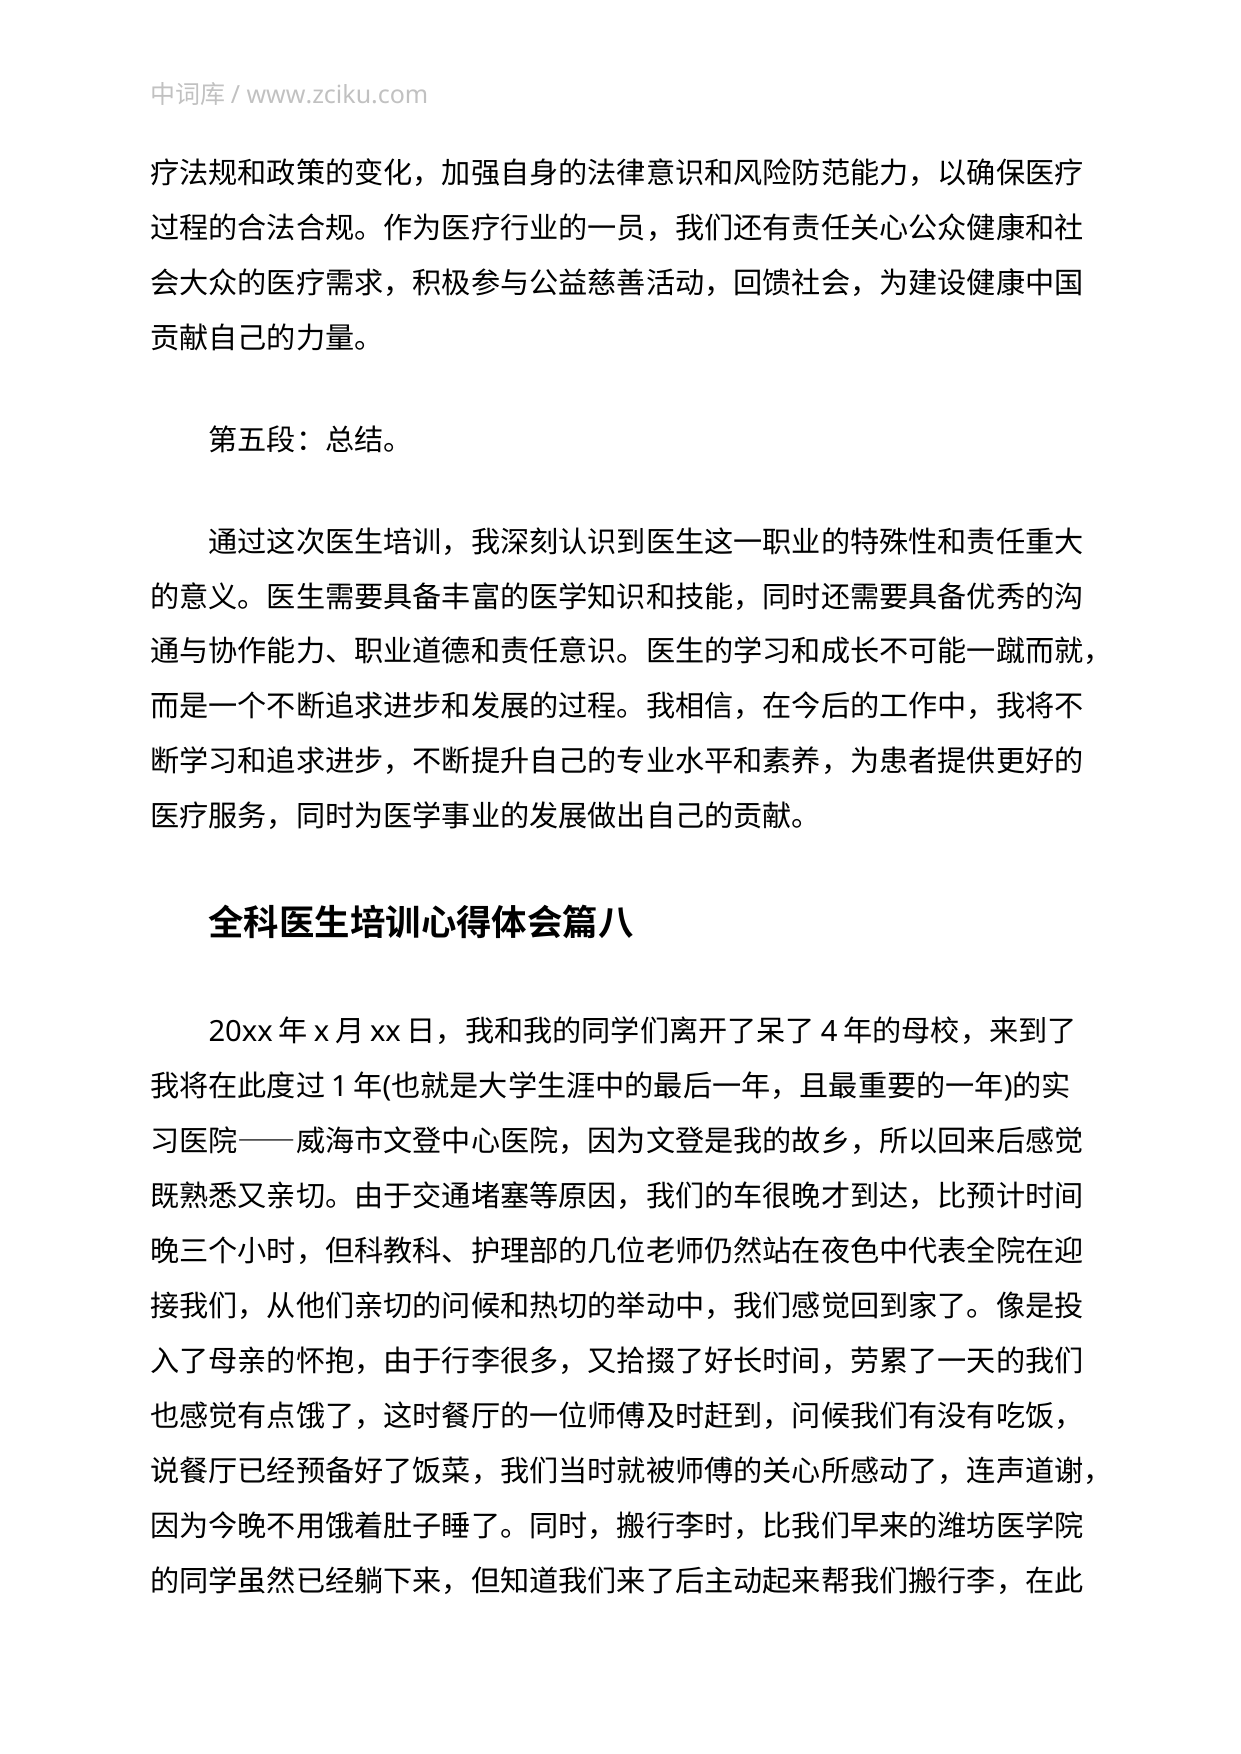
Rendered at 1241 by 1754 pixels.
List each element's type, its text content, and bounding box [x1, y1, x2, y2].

text 通过这次医生培训，我深刻认识到医生这一职业的特殊性和责任重大的意义。医生需要具备丰富的医学知识和技能，同时还需要具备优秀的沟通与协作能力、职业道德和责任意识。医生的学习和成长不可能一蹴而就，而是一个不断追求进步和发展的过程。我相信，在今后的工作中，我将不断学习和追求进步，不断提升自己的专业水平和素养，为患者提供更好的医疗服务，同时为医学事业的发展做出自己的贡献。 [150, 518, 1090, 835]
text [150, 150, 1090, 357]
text 第五段：总结。 [150, 416, 1090, 459]
text 全科医生培训心得体会篇八 [150, 894, 1090, 946]
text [150, 1008, 1090, 1599]
